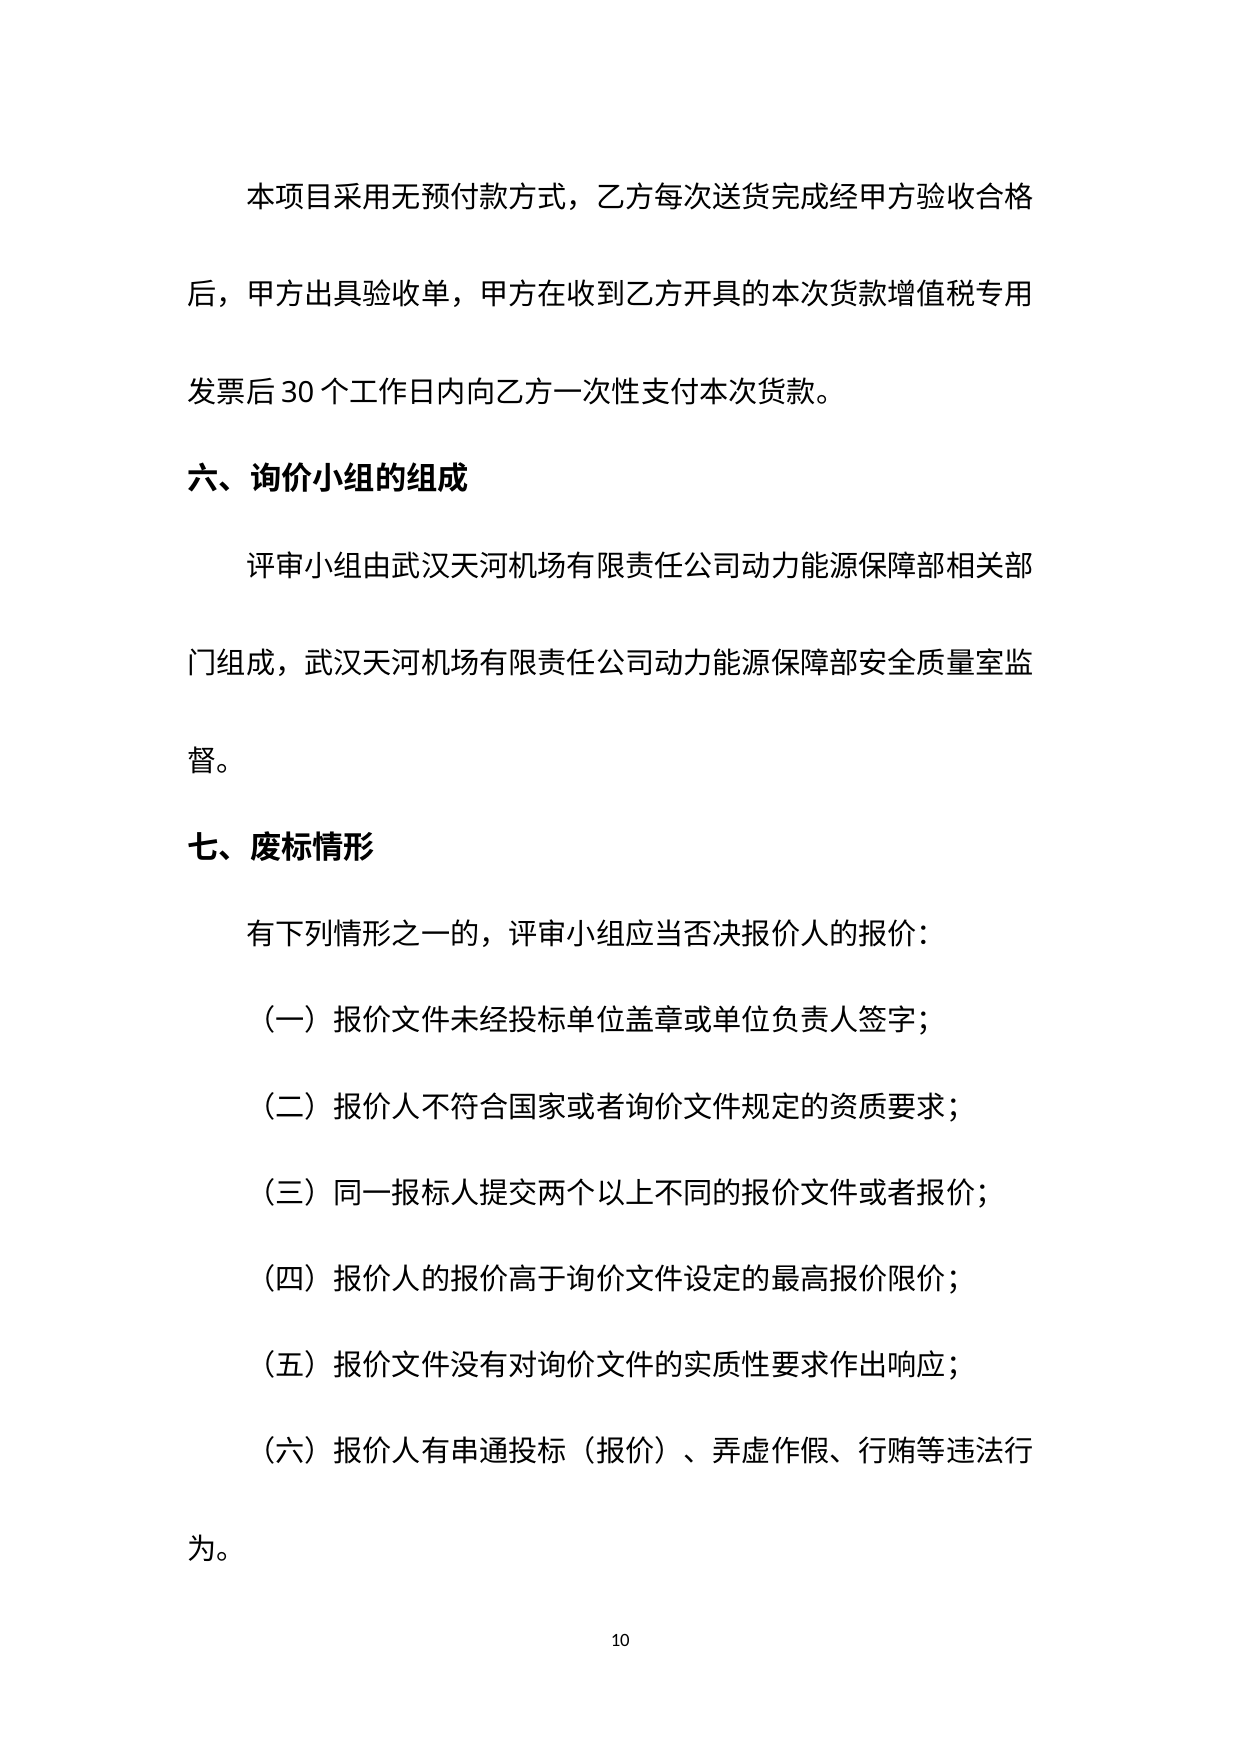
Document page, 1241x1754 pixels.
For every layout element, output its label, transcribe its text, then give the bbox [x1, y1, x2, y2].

text （四）报价人的报价高于询价文件设定的最高报价限价； [187, 1244, 1053, 1309]
text 本项目采用无预付款方式，乙方每次送货完成经甲方验收合格后，甲方出具验收单，甲方在收到乙方开具的本次货款增值税专用发票后30个工作日内向乙方一次性支付本次货款。 [187, 162, 1053, 422]
text 六、询价小组的组成 [187, 443, 1053, 508]
text 七、废标情形 [187, 812, 1053, 877]
text （五）报价文件没有对询价文件的实质性要求作出响应； [187, 1330, 1053, 1395]
text （六）报价人有串通投标（报价）、弄虚作假、行贿等违法行为。 [187, 1416, 1053, 1579]
text （一）报价文件未经投标单位盖章或单位负责人签字； [187, 986, 1053, 1051]
text （三）同一报标人提交两个以上不同的报价文件或者报价； [187, 1158, 1053, 1223]
text 有下列情形之一的，评审小组应当否决报价人的报价： [187, 899, 1053, 964]
text （二）报价人不符合国家或者询价文件规定的资质要求； [187, 1072, 1053, 1137]
text 评审小组由武汉天河机场有限责任公司动力能源保障部相关部门组成，武汉天河机场有限责任公司动力能源保障部安全质量室监督。 [187, 531, 1053, 791]
